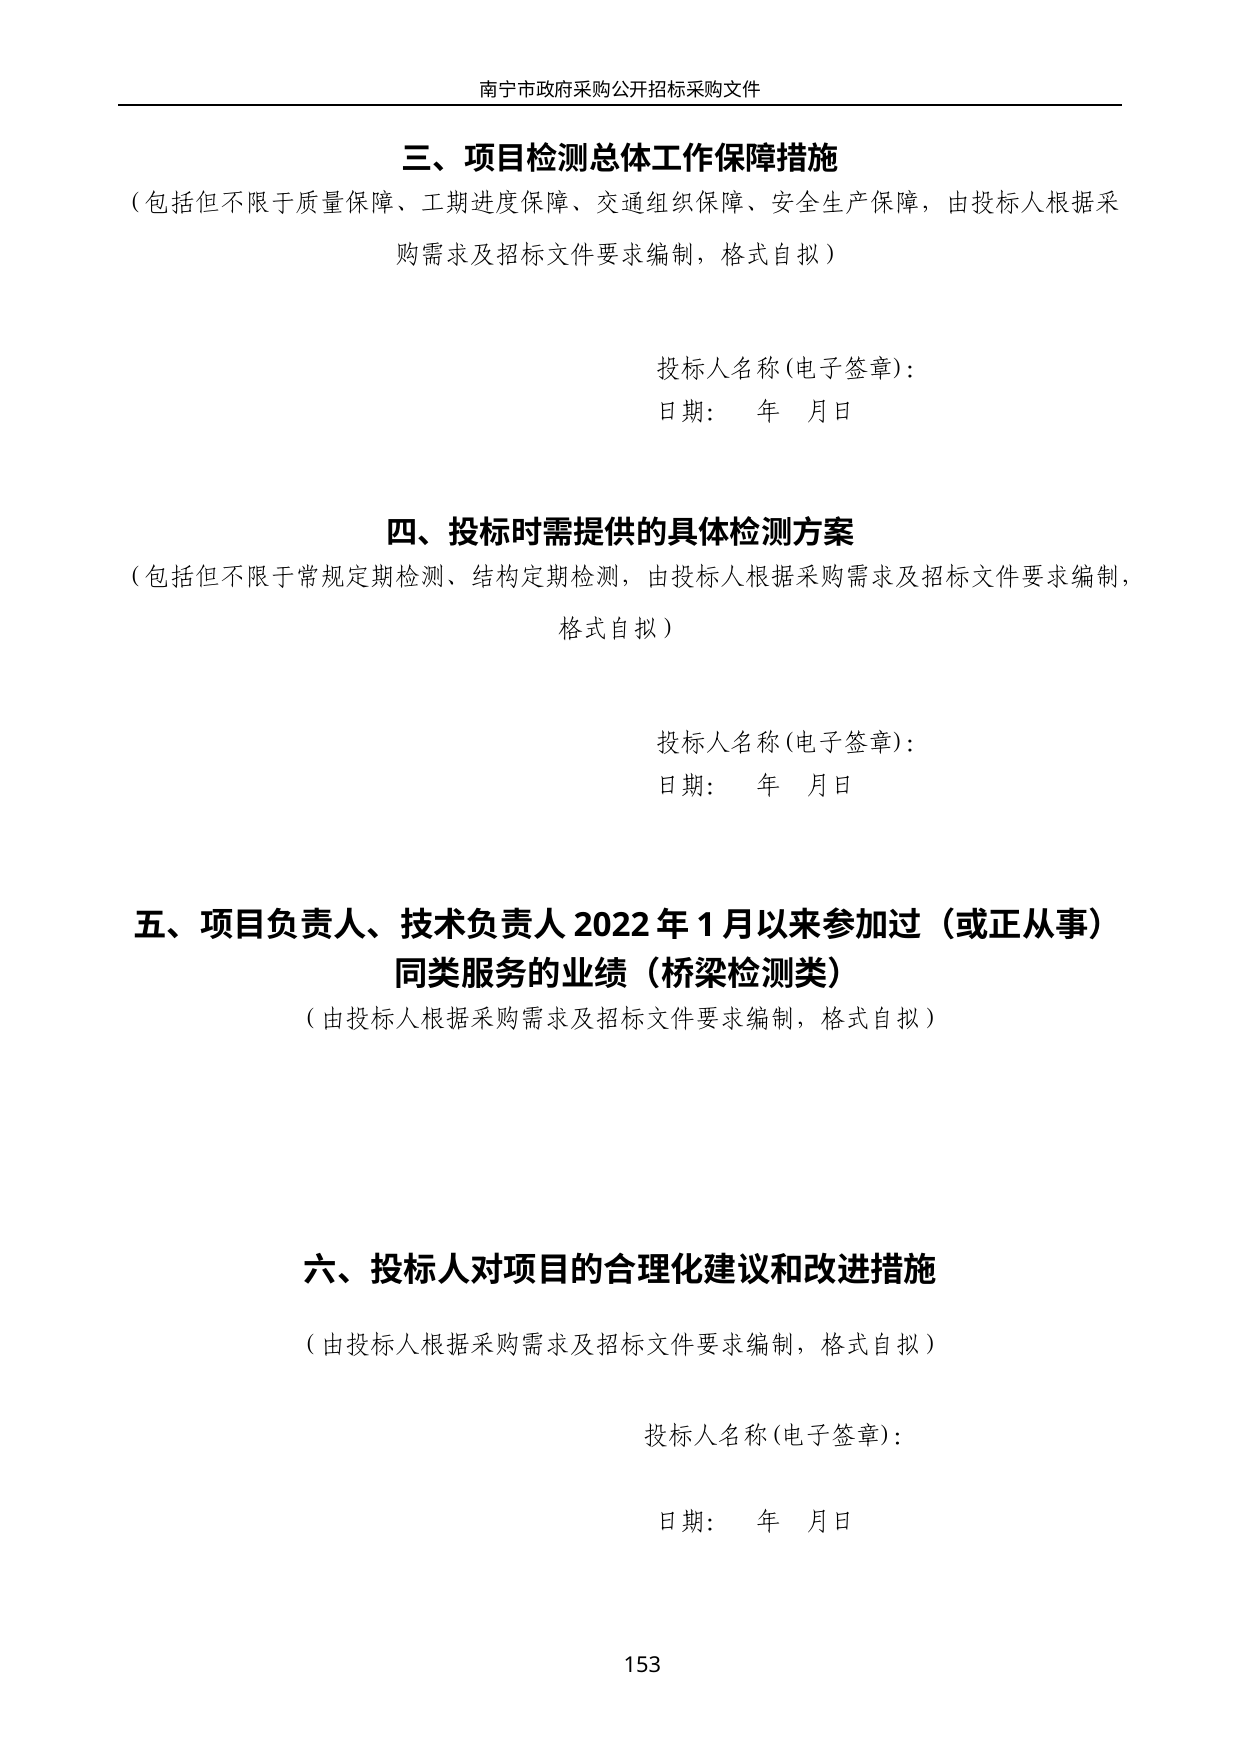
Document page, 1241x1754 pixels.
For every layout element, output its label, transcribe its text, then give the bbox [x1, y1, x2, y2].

text 日期： 年 月日 [118, 396, 1122, 424]
text （包括但不限于常规定期检测、结构定期检测，由投标人根据采购需求及招标文件要求编制，格式自拟） [118, 558, 1122, 644]
text 五、项目负责人、技术负责人2022年1月以来参加过（或正从事）同类服务的业绩（桥梁检测类） [133, 898, 1122, 994]
text 投标人名称(电子签章)： [118, 727, 1122, 755]
text 日期： 年 月日 [118, 1505, 1122, 1534]
text 三、项目检测总体工作保障措施 [118, 133, 1122, 179]
text （由投标人根据采购需求及招标文件要求编制，格式自拟） [118, 1326, 1122, 1360]
text 日期： 年 月日 [118, 769, 1122, 798]
text 四、投标时需提供的具体检测方案 [118, 507, 1122, 552]
text 投标人名称(电子签章)： [118, 353, 1122, 381]
text （由投标人根据采购需求及招标文件要求编制，格式自拟） [118, 1000, 1122, 1034]
text （包括但不限于质量保障、工期进度保障、交通组织保障、安全生产保障，由投标人根据采购需求及招标文件要求编制，格式自拟） [118, 184, 1122, 270]
text 六、投标人对项目的合理化建议和改进措施 [118, 1232, 1122, 1301]
text 投标人名称(电子签章)： [118, 1419, 1122, 1448]
